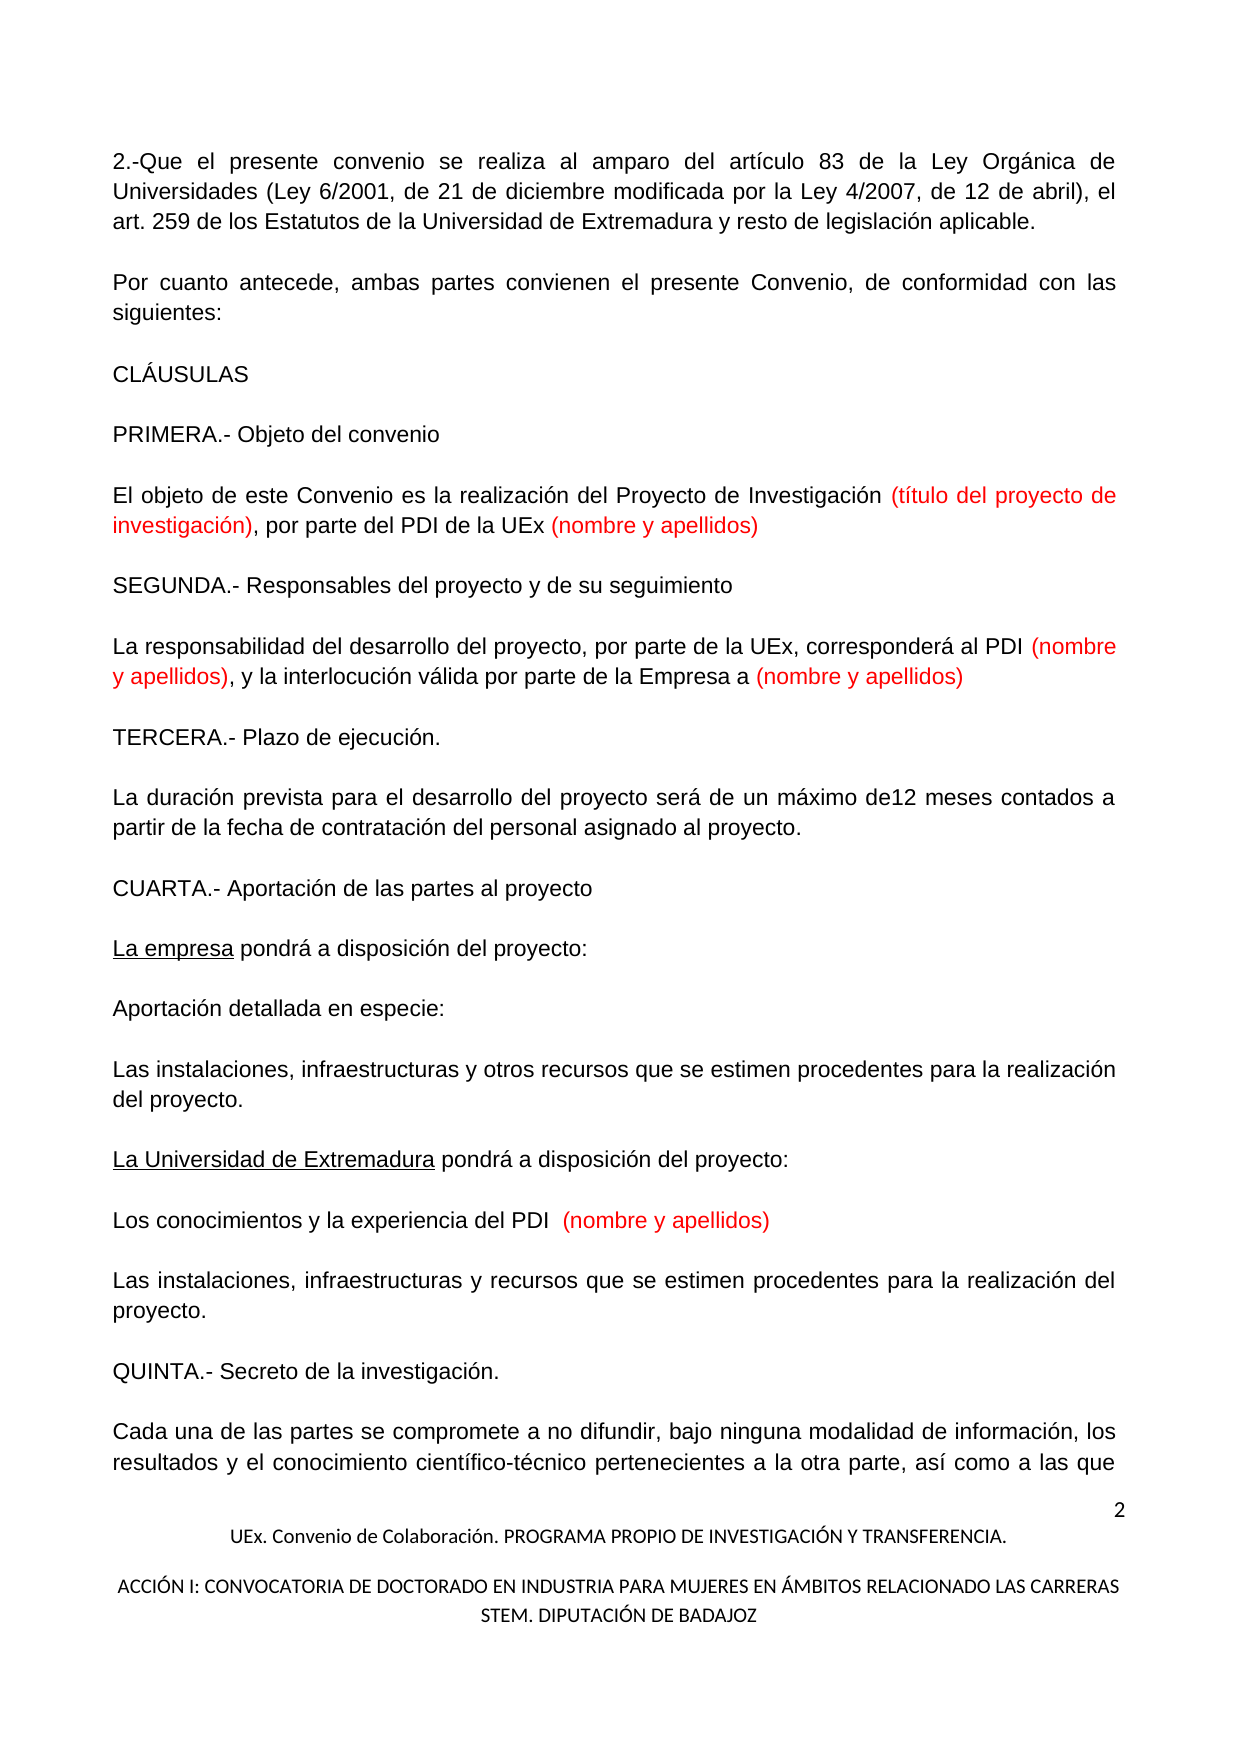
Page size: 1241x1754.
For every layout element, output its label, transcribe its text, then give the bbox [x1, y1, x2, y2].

text La empresa pondrá a disposición del proyecto: [112, 935, 1117, 961]
text La duración prevista para el desarrollo del proyecto será de un máximo de12 meses contados a partir de la fecha de contratación del personal asignado al proyecto. [112, 784, 1117, 841]
text QUINTA.- Secreto de la investigación. [112, 1358, 1117, 1384]
text 2.-Que el presente convenio se realiza al amparo del artículo 83 de la Ley Orgánica de Universidades (Ley 6/2001, de 21 de diciembre modificada por la Ley 4/2007, de 12 de abril), el art. 259 de los Estatutos de la Universidad de Extremadura y resto de legislación aplicable. [112, 148, 1117, 234]
text El objeto de este Convenio es la realización del Proyecto de Investigación (título del proyecto de investigación), por parte del PDI de la UEx (nombre y apellidos) [112, 482, 1117, 538]
text Por cuanto antecede, ambas partes convienen el presente Convenio, de conformidad con las siguientes: [112, 268, 1117, 325]
text CUARTA.- Aportación de las partes al proyecto [112, 874, 1117, 901]
text La responsabilidad del desarrollo del proyecto, por parte de la UEx, corresponderá al PDI (nombre y apellidos), y la interlocución válida por parte de la Empresa a (nombre y apellidos) [112, 633, 1117, 689]
text Las instalaciones, infraestructuras y otros recursos que se estimen procedentes para la realización del proyecto. [112, 1056, 1117, 1112]
text La Universidad de Extremadura pondrá a disposición del proyecto: [112, 1146, 1117, 1173]
text SEGUNDA.- Responsables del proyecto y de su seguimiento [112, 572, 1117, 599]
text CLÁUSULAS [112, 361, 1117, 387]
text TERCERA.- Plazo de ejecución. [112, 723, 1117, 750]
text Aportación detallada en especie: [112, 995, 1117, 1022]
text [112, 1418, 1117, 1475]
text PRIMERA.- Objeto del convenio [112, 421, 1117, 448]
text Las instalaciones, infraestructuras y recursos que se estimen procedentes para la realización del proyecto. [112, 1267, 1117, 1324]
text Los conocimientos y la experiencia del PDI (nombre y apellidos) [112, 1207, 1117, 1233]
